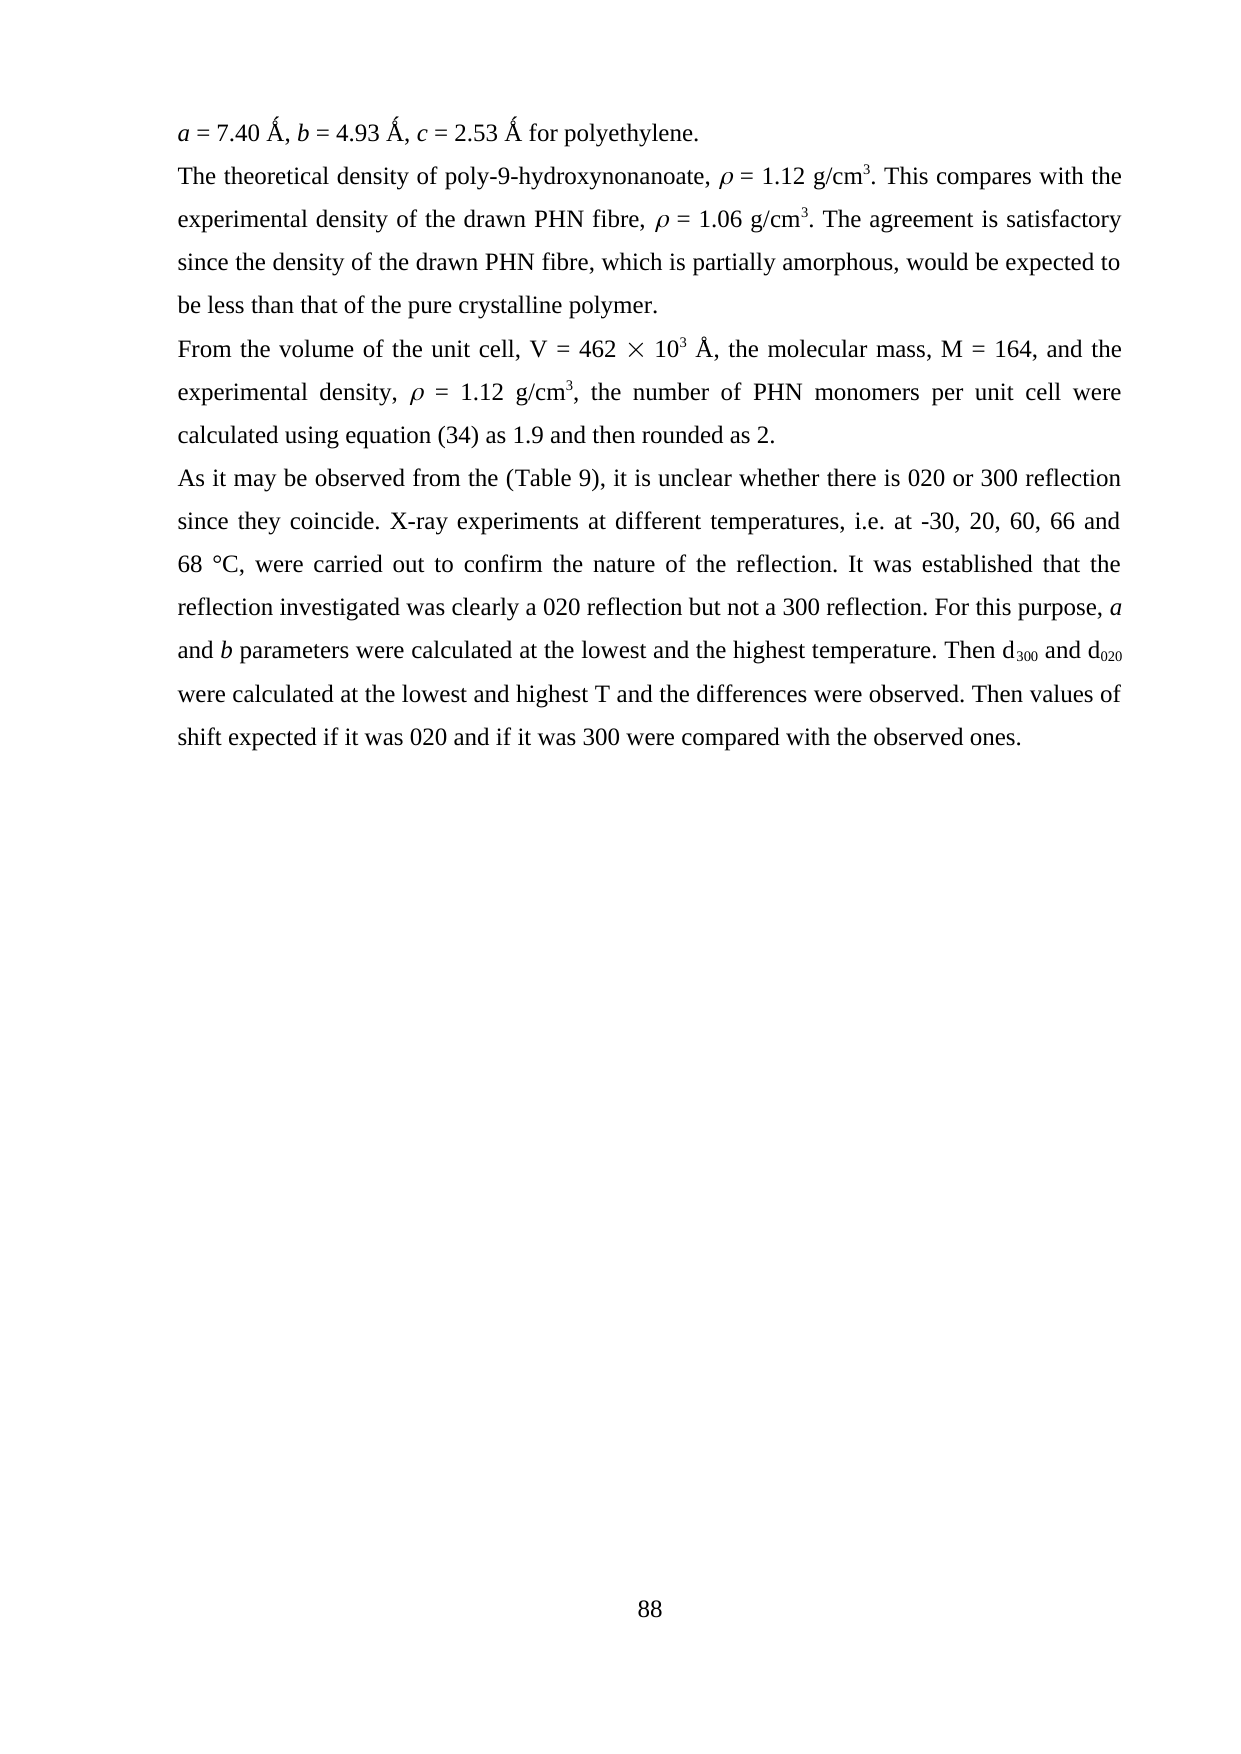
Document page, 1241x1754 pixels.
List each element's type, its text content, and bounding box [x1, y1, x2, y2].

text From the volume of the unit cell, V = 462 103 Å, the molecular mass, M = 164, and the experimental density, = 1.12 g/cm3, the number of PHN monomers per unit cell were calculated using equation (34) as 1.9 and then rounded as 2. [177, 334, 1122, 449]
text The theoretical density of poly-9-hydroxynonanoate, = 1.12 g/cm3. This compares with the experimental density of the drawn PHN fibre, = 1.06 g/cm3. The agreement is satisfactory since the density of the drawn PHN fibre, which is partially amorphous, would be expected to be less than that of the pure crystalline polymer. [177, 161, 1122, 319]
text a = 7.40 Ǻ, b = 4.93 Ǻ, c = 2.53 Ǻ for polyethylene. [177, 118, 1122, 147]
